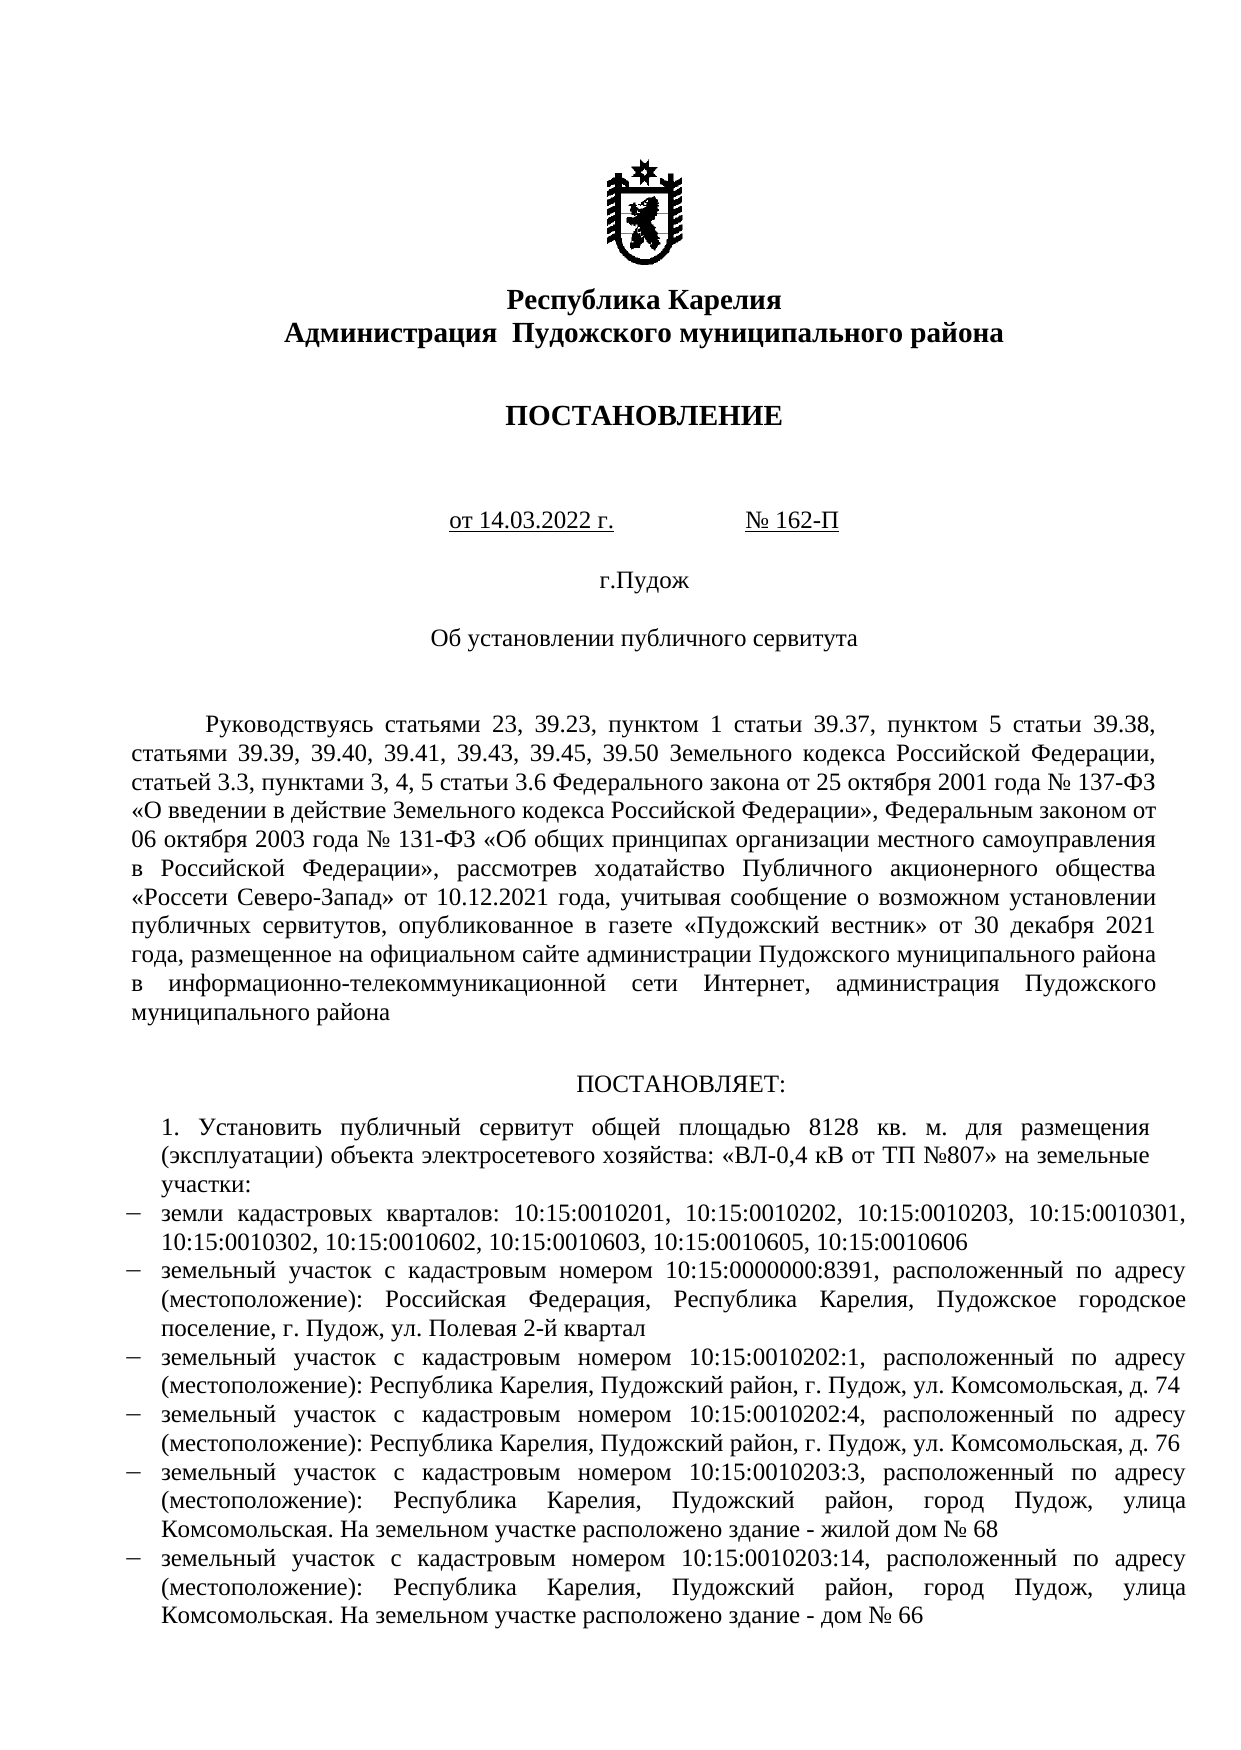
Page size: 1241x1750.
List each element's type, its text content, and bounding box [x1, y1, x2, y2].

text Республика Карелия [131, 282, 1157, 315]
list земельный участок с кадастровым номером 10:15:0010203:14, расположенный по адресу (местоположение): Республика Карелия, Пудожский район, город Пудож, улица Комсомольская. На земельном участке расположено здание - дом № 66 [123, 1543, 1187, 1629]
list 1. Установить публичный сервитут общей площадью 8128 кв. м. для размещения (эксплуатации) объекта электросетевого хозяйства: «ВЛ-0,4 кВ от ТП №807» на земельные участки: [161, 1112, 1151, 1198]
text Администрация Пудожского муниципального района [131, 315, 1157, 349]
list земельный участок с кадастровым номером 10:15:0010203:3, расположенный по адресу (местоположение): Республика Карелия, Пудожский район, город Пудож, улица Комсомольская. На земельном участке расположено здание - жилой дом № 68 [123, 1457, 1187, 1543]
title ПОСТАНОВЛЯЕТ: [131, 1069, 1157, 1097]
list земли кадастровых кварталов: 10:15:0010201, 10:15:0010202, 10:15:0010203, 10:15:0010301, 10:15:0010302, 10:15:0010602, 10:15:0010603, 10:15:0010605, 10:15:0010606 [123, 1198, 1187, 1256]
list земельный участок с кадастровым номером 10:15:0000000:8391, расположенный по адресу (местоположение): Российская Федерация, Республика Карелия, Пудожское городское поселение, г. Пудож, ул. Полевая 2-й квартал [123, 1256, 1187, 1342]
text Руководствуясь статьями 23, 39.23, пунктом 1 статьи 39.37, пунктом 5 статьи 39.38, статьями 39.39, 39.40, 39.41, 39.43, 39.45, 39.50 Земельного кодекса Российской Федерации, статьей 3.3, пунктами 3, 4, 5 статьи 3.6 Федерального закона от 25 октября 2001 года № 137-ФЗ «О введении в действие Земельного кодекса Российской Федерации», Федеральным законом от 06 октября 2003 года № 131-ФЗ «Об общих принципах организации местного самоуправления в Российской Федерации», рассмотрев ходатайство Публичного акционерного общества «Россети Северо-Запад» от 10.12.2021 года, учитывая сообщение о возможном установлении публичных сервитутов, опубликованное в газете «Пудожский вестник» от 30 декабря 2021 года, размещенное на официальном сайте администрации Пудожского муниципального района в информационно-телекоммуникационной сети Интернет, администрация Пудожского муниципального района [131, 709, 1157, 1026]
picture [593, 150, 696, 282]
text г.Пудож [131, 566, 1157, 594]
text от 14.03.2022 г. № 162-П [131, 506, 1157, 534]
subtitle ПОСТАНОВЛЕНИЕ [131, 398, 1157, 432]
text Об установлении публичного сервитута [131, 623, 1157, 652]
list земельный участок с кадастровым номером 10:15:0010202:1, расположенный по адресу (местоположение): Республика Карелия, Пудожский район, г. Пудож, ул. Комсомольская, д. 74 [123, 1342, 1187, 1399]
list земельный участок с кадастровым номером 10:15:0010202:4, расположенный по адресу (местоположение): Республика Карелия, Пудожский район, г. Пудож, ул. Комсомольская, д. 76 [123, 1399, 1187, 1457]
